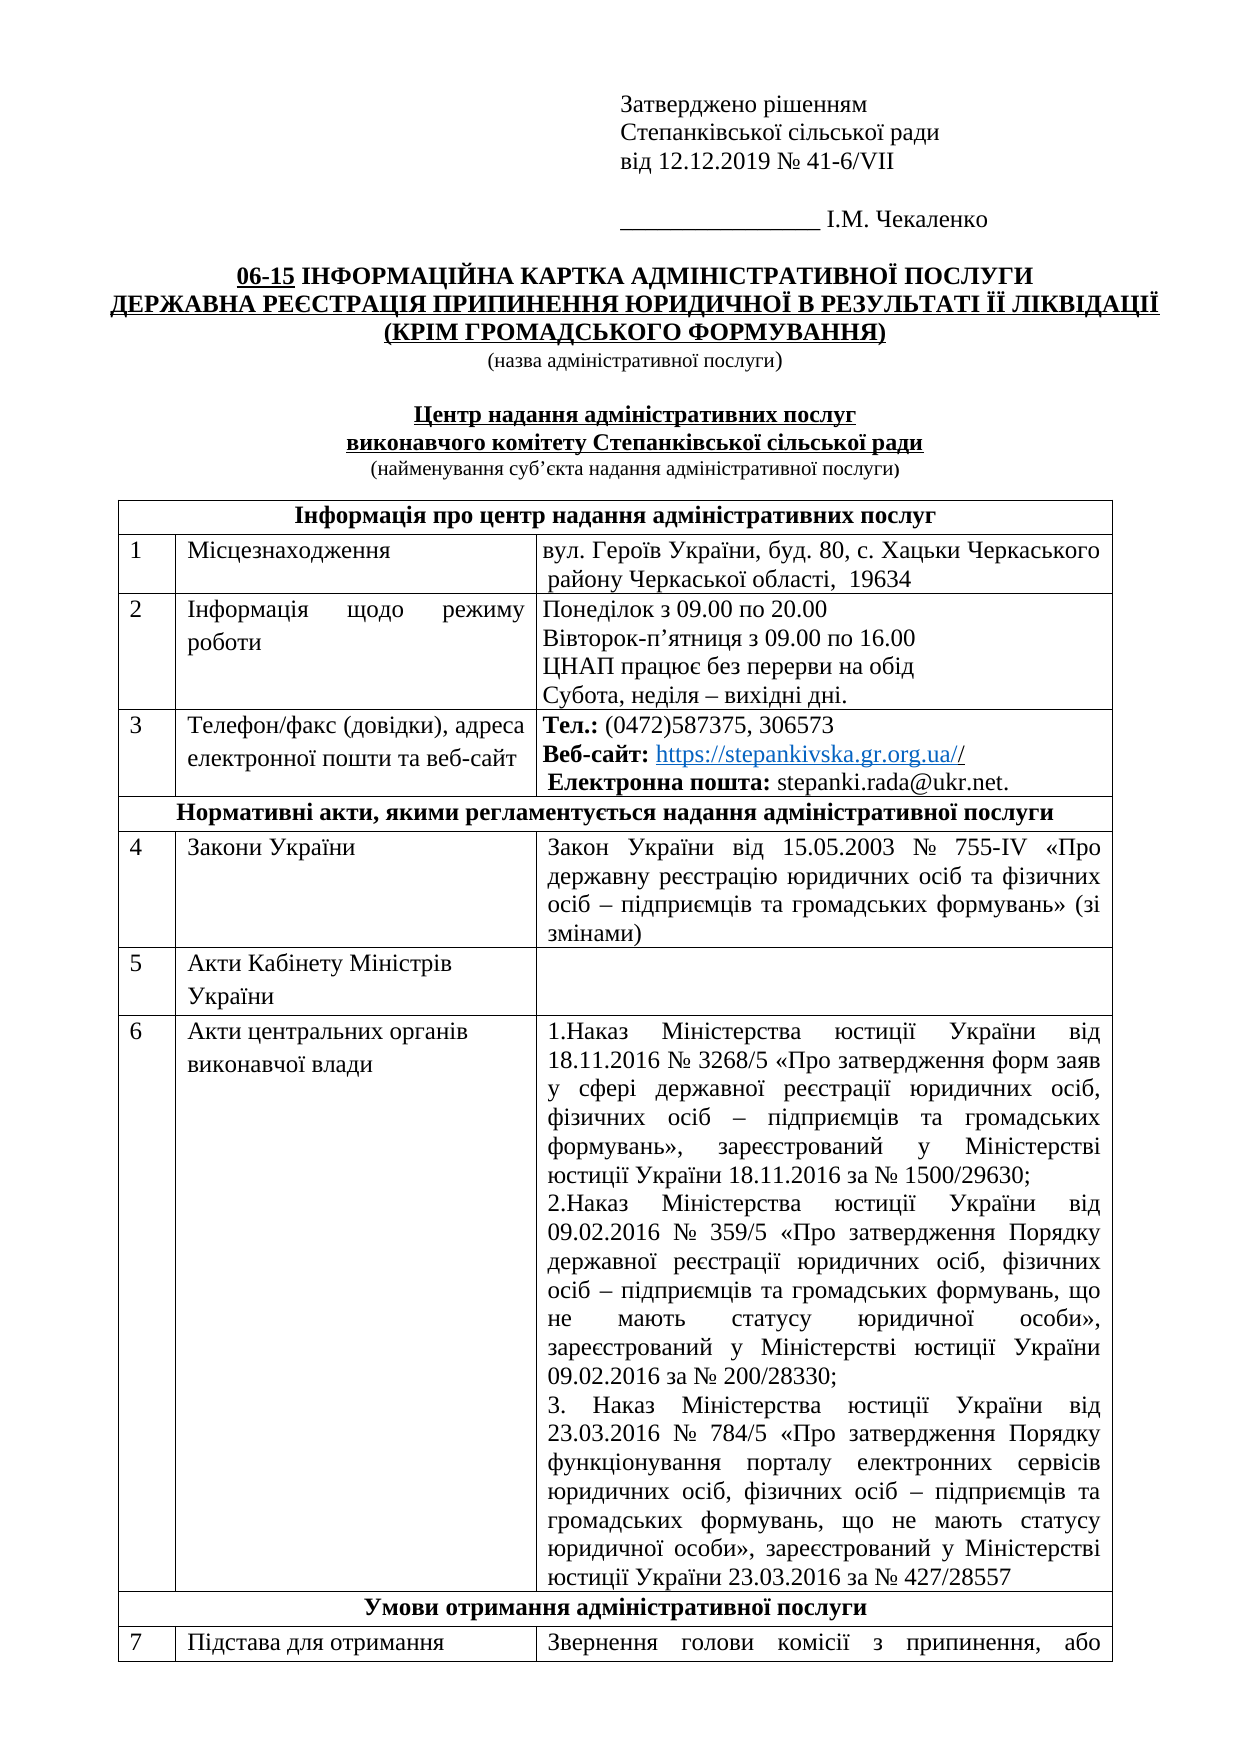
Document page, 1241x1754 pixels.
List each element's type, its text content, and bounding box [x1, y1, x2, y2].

table_cell 2 [119, 594, 175, 709]
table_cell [176, 1627, 536, 1661]
text Центр надання адміністративних послуг [89, 400, 1181, 427]
text ДЕРЖАВНА РЕЄСТРАЦІЯ ПРИПИНЕННЯ ЮРИДИЧНОЇ В РЕЗУЛЬТАТІ ЇЇ ЛІКВІДАЦІЇ (КРІМ ГРОМАДСЬКОГО ФОРМУВАННЯ) [89, 290, 1181, 346]
text (назва адміністративної послуги) [89, 346, 1181, 372]
text ________________ І.М. Чекаленко [89, 204, 1181, 232]
table_cell 6 [119, 1016, 175, 1591]
text (найменування суб’єкта надання адміністративної послуги) [89, 456, 1181, 480]
table_cell вул. Героїв України, буд. 80, с. Хацьки Черкаського району Черкаської області, 19634 [537, 535, 1112, 593]
table_cell Умови отримання адміністративної послуги [119, 1592, 1112, 1626]
table_cell 3 [119, 710, 175, 796]
table_cell 4 [119, 832, 175, 947]
table_cell Нормативні акти, якими регламентується надання адміністративної послуги [119, 797, 1112, 831]
table_cell 1.Наказ Міністерства юстиції України від 18.11.2016 № 3268/5 «Про затвердження форм заяв у сфері державної реєстрації юридичних осіб, фізичних осіб – підприємців та громадських формувань», зареєстрований у Міністерстві юстиції України 18.11.2016 за № 1500/29630; 2.Наказ Міністерства юстиції України від 09.02.2016 № 359/5 «Про затвердження Порядку державної реєстрації юридичних осіб, фізичних осіб – підприємців та громадських формувань, що не мають статусу юридичної особи», зареєстрований у Міністерстві юстиції України 09.02.2016 за № 200/28330; 3. Наказ Міністерства юстиції України від 23.03.2016 № 784/5 «Про затвердження Порядку функціонування порталу електронних сервісів юридичних осіб, фізичних осіб – підприємців та громадських формувань, що не мають статусу юридичної особи», зареєстрований у Міністерстві юстиції України 23.03.2016 за № 427/28557 [537, 1016, 1112, 1591]
table_cell Закони України [176, 832, 536, 947]
text від 12.12.2019 № 41-6/VІІ [89, 146, 1181, 175]
table_cell Акти центральних органів виконавчої влади [176, 1016, 536, 1591]
text Затверджено рішенням [89, 89, 1181, 117]
table_cell 1 [119, 535, 175, 593]
table_cell Інформація щодо режиму роботи [176, 594, 536, 709]
text 06-15 ІНФОРМАЦІЙНА КАРТКА АДМІНІСТРАТИВНОЇ ПОСЛУГИ [89, 261, 1181, 290]
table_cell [537, 1627, 1112, 1661]
table_cell Тел.: (0472)587375, 306573 Веб-сайт: https://stepankivska.gr.org.ua// Електронна пошта: stepanki.rada@ukr.net. [537, 710, 1112, 796]
table_cell 5 [119, 948, 175, 1015]
table_cell 7 [119, 1627, 175, 1661]
table_cell Понеділок з 09.00 по 20.00 Вівторок-п’ятниця з 09.00 по 16.00 ЦНАП працює без перерви на обід Субота, неділя – вихідні дні. [537, 594, 1112, 709]
table_header Інформація про центр надання адміністративних послуг [119, 501, 1112, 534]
table_cell Акти Кабінету Міністрів України [176, 948, 536, 1015]
table_cell Місцезнаходження [176, 535, 536, 593]
table_cell Закон України від 15.05.2003 № 755-IV «Про державну реєстрацію юридичних осіб та фізичних осіб – підприємців та громадських формувань» (зі змінами) [537, 832, 1112, 947]
text Степанківської сільської ради [89, 117, 1181, 146]
text виконавчого комітету Степанківської сільської ради [89, 428, 1181, 456]
table_cell [537, 948, 1112, 1015]
table_cell Телефон/факс (довідки), адреса електронної пошти та веб-сайт [176, 710, 536, 796]
